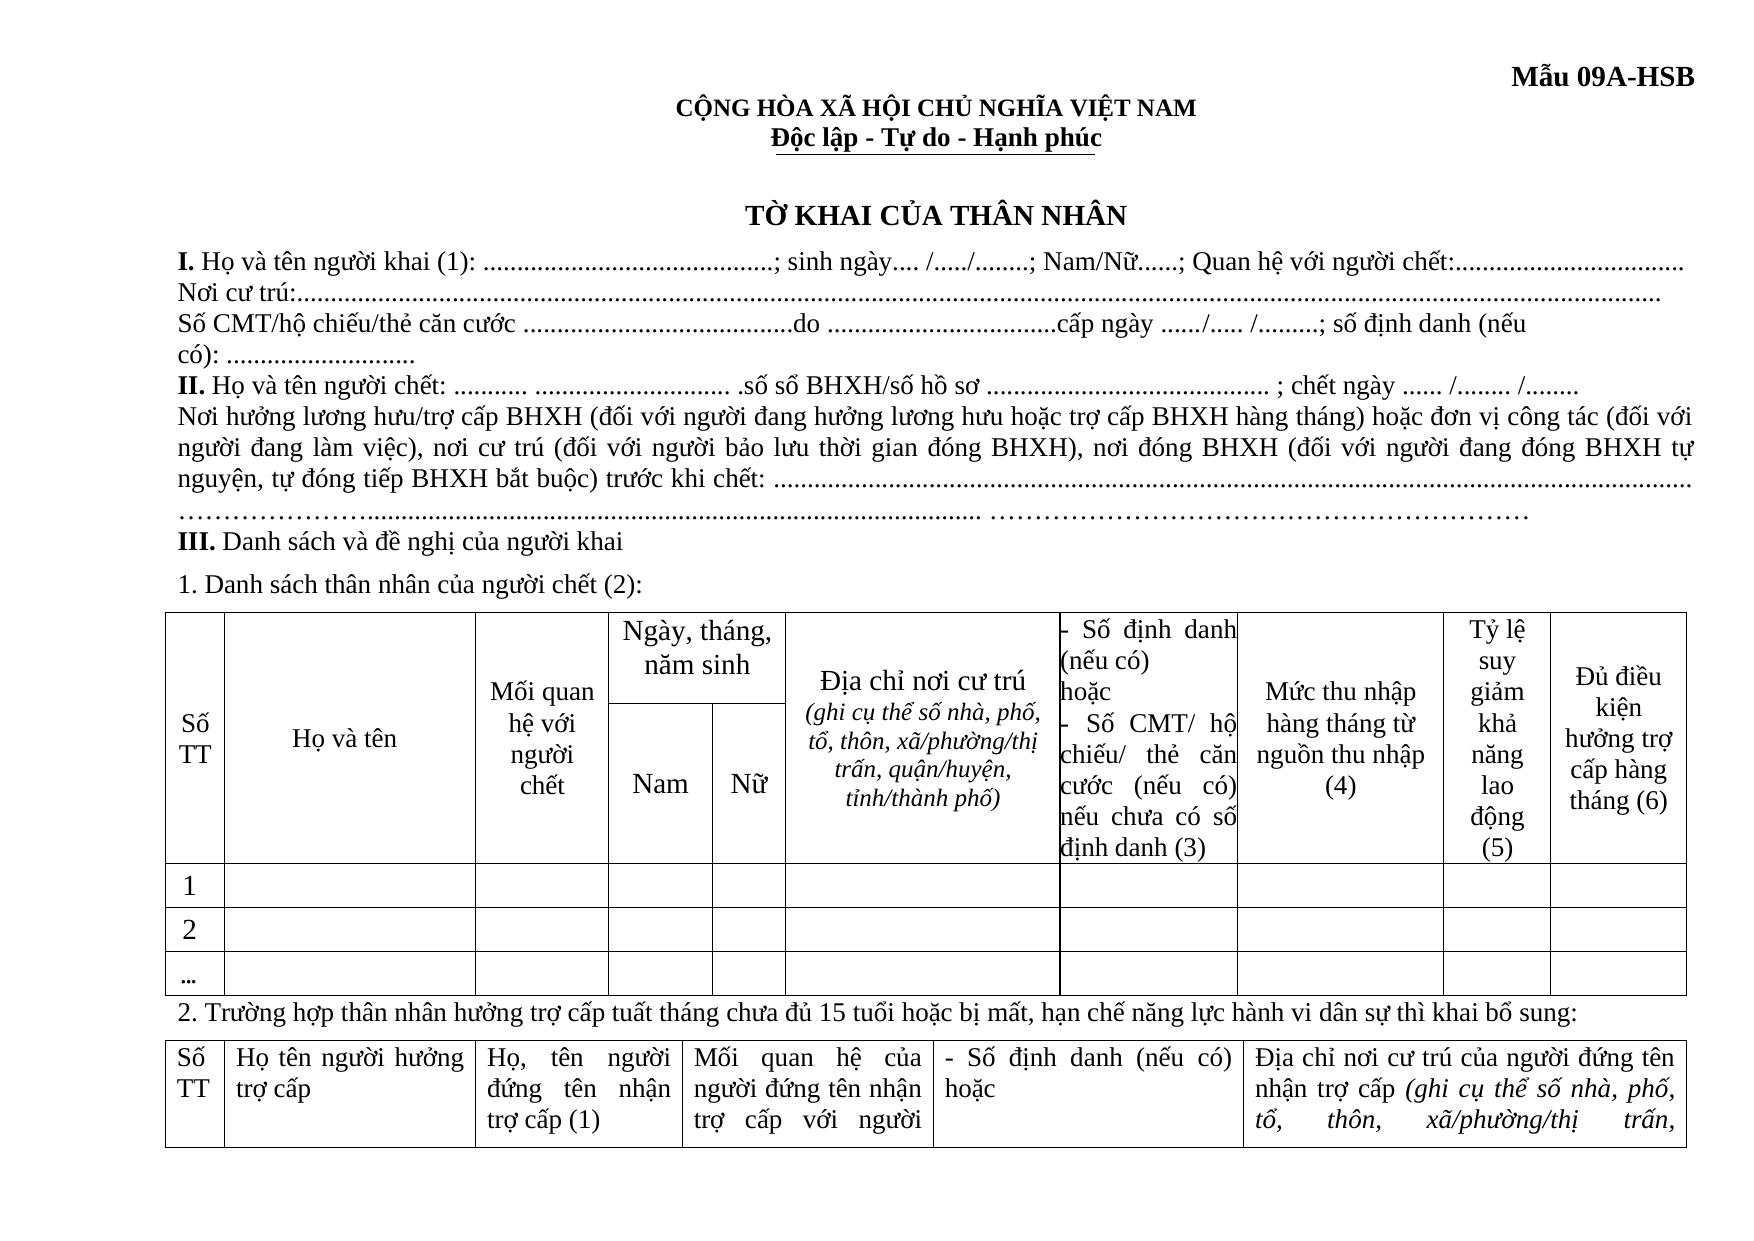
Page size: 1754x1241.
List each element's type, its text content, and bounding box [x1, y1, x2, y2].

table_cell [1444, 864, 1550, 907]
table_cell [713, 952, 785, 995]
table_cell [476, 864, 608, 907]
table_cell [1238, 908, 1443, 951]
table_cell 2 [166, 908, 224, 951]
subtitle TỜ KHAI CỦA THÂN NHÂN [177, 198, 1695, 232]
table_cell [476, 908, 608, 951]
table_cell [609, 908, 712, 951]
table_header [683, 1041, 933, 1147]
table_cell [225, 908, 475, 951]
text Nơi cư trú:.......................................................................................................................................................................................................... [177, 276, 1695, 307]
table_cell [786, 864, 1059, 907]
table_cell Nữ [713, 704, 785, 862]
table_header Đủ điều kiện hưởng trợ cấp hàng tháng (6) [1551, 613, 1686, 862]
table_header Số TT [166, 613, 224, 862]
table_cell [1551, 908, 1686, 951]
table_cell [225, 952, 475, 995]
table_header Mức thu nhập hàng tháng từ nguồn thu nhập (4) [1238, 613, 1443, 862]
table_cell [1061, 864, 1237, 907]
table_cell [1444, 952, 1550, 995]
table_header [476, 1041, 682, 1147]
table_header - Số định danh (nếu có) hoặc Số CMT/ hộ chiếu/ thẻ căn cước (nếu có) nếu chưa có số định danh (3) [1061, 613, 1237, 862]
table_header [934, 1041, 1243, 1147]
table_cell [713, 908, 785, 951]
table_cell 1 [166, 864, 224, 907]
table_cell [1551, 952, 1686, 995]
table_cell [713, 864, 785, 907]
table_header Tỷ lệ suy giảm khả năng lao động (5) [1444, 613, 1550, 862]
table_cell [225, 864, 475, 907]
table_header Mối quan hệ với người chết [476, 613, 608, 862]
table_cell [1444, 908, 1550, 951]
table_cell [1238, 952, 1443, 995]
text I. Họ và tên người khai (1): ...........................................; sinh ngày.... /...../........; Nam/Nữ......; Quan hệ với người chết:.................................. [177, 244, 1695, 276]
text Độc lập - Tự do - Hạnh phúc [177, 121, 1695, 152]
text II. Họ và tên người chết: ........... ............................. .số sổ BHXH/số hồ sơ .......................................... ; chết ngày ...... /........ /........ [177, 369, 1695, 400]
text III. Danh sách và đề nghị của người khai [177, 525, 1695, 556]
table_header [1244, 1041, 1686, 1147]
text 1. Danh sách thân nhân của người chết (2): [177, 568, 1695, 600]
table_cell [786, 952, 1059, 995]
table_cell [476, 952, 608, 995]
text Mẫu 09A-HSB [177, 59, 1695, 93]
text CỘNG HÒA XÃ HỘI CHỦ NGHĨA VIỆT NAM [177, 93, 1695, 121]
table_header Địa chỉ nơi cư trú (ghi cụ thể số nhà, phố, tổ, thôn, xã/phường/thị trấn, quận/huyện, tỉnh/thành phố) [786, 613, 1059, 862]
table_header Ngày, tháng, năm sinh [609, 613, 785, 703]
table_cell [609, 952, 712, 995]
table_cell Nam [609, 704, 712, 862]
table_cell [1061, 952, 1237, 995]
table_cell [609, 864, 712, 907]
text Số CMT/hộ chiếu/thẻ căn cước ........................................do ..................................cấp ngày ....../..... /.........; số định danh (nếu có): ............................ [177, 307, 1695, 369]
table_cell [1551, 864, 1686, 907]
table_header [225, 1041, 475, 1147]
text Nơi hưởng lương hưu/trợ cấp BHXH (đối với người đang hưởng lương hưu hoặc trợ cấp BHXH hàng tháng) hoặc đơn vị công tác (đối với người đang làm việc), nơi cư trú (đối với người bảo lưu thời gian đóng BHXH), nơi đóng BHXH (đối với người đang đóng BHXH tự nguyện, tự đóng tiếp BHXH bắt buộc) trước khi chết: ........................................................................................................................................ …………………........................................................................................... …………………………………………………… [177, 400, 1695, 525]
table_cell ... [166, 952, 224, 995]
table_cell [786, 908, 1059, 951]
table_header Họ và tên [225, 613, 475, 862]
text 2. Trường hợp thân nhân hưởng trợ cấp tuất tháng chưa đủ 15 tuổi hoặc bị mất, hạn chế năng lực hành vi dân sự thì khai bổ sung: [177, 996, 1695, 1027]
table_header Số TT [166, 1041, 224, 1147]
table_cell [1238, 864, 1443, 907]
table_cell [1061, 908, 1237, 951]
